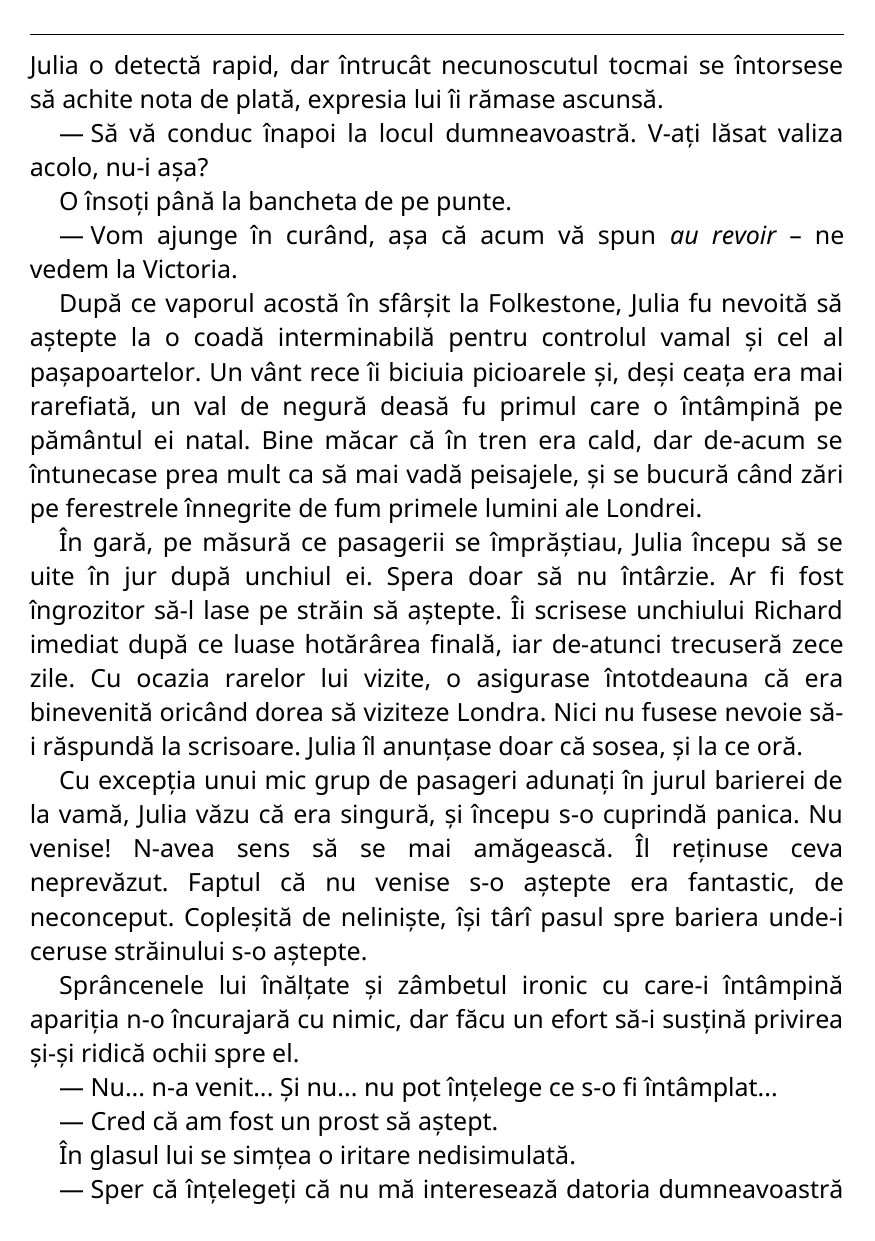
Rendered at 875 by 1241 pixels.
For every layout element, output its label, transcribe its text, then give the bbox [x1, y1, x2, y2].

text O însoţi până la bancheta de pe punte. [29, 184, 844, 218]
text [29, 1172, 844, 1206]
text După ce vaporul acostă în sfârşit la Folkestone, Julia fu nevoită să aştepte la o coadă interminabilă pentru controlul vamal şi cel al paşapoartelor. Un vânt rece îi biciuia picioarele şi, deşi ceaţa era mai rarefiată, un val de negură deasă fu primul care o întâmpină pe pământul ei natal. Bine măcar că în tren era cald, dar de-acum se întunecase prea mult ca să mai vadă peisajele, şi se bucură când zări pe ferestrele înnegrite de fum primele lumini ale Londrei. [29, 286, 844, 524]
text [29, 48, 844, 116]
text Sprâncenele lui înălţate şi zâmbetul ironic cu care-i întâmpină apariţia n-o încurajară cu nimic, dar făcu un efort să-i susţină privirea şi-şi ridică ochii spre el. [29, 967, 844, 1069]
text — Nu... n-a venit... Şi nu... nu pot înţelege ce s-o fi întâmplat... [29, 1069, 844, 1103]
text — Cred că am fost un prost să aştept. [29, 1103, 844, 1138]
text În glasul lui se simţea o iritare nedisimulată. [29, 1138, 844, 1172]
text Cu excepţia unui mic grup de pasageri adunaţi în jurul barierei de la vamă, Julia văzu că era singură, şi începu s-o cuprindă panica. Nu venise! N-avea sens să se mai amăgească. Îl reţinuse ceva neprevăzut. Faptul că nu venise s-o aştepte era fantastic, de neconceput. Copleşită de nelinişte, îşi târî pasul spre bariera unde-i ceruse străinului s-o aştepte. [29, 763, 844, 967]
text În gară, pe măsură ce pasagerii se împrăştiau, Julia începu să se uite în jur după unchiul ei. Spera doar să nu întârzie. Ar fi fost îngrozitor să-l lase pe străin să aştepte. Îi scrisese unchiului Richard imediat după ce luase hotărârea finală, iar de-atunci trecuseră zece zile. Cu ocazia rarelor lui vizite, o asigurase întotdeauna că era binevenită oricând dorea să viziteze Londra. Nici nu fusese nevoie să-i răspundă la scrisoare. Julia îl anunţase doar că sosea, şi la ce oră. [29, 524, 844, 763]
text — Vom ajunge în curând, aşa că acum vă spun au revoir – ne vedem la Victoria. [29, 218, 844, 286]
text — Să vă conduc înapoi la locul dumneavoastră. V-aţi lăsat valiza acolo, nu-i aşa? [29, 116, 844, 184]
